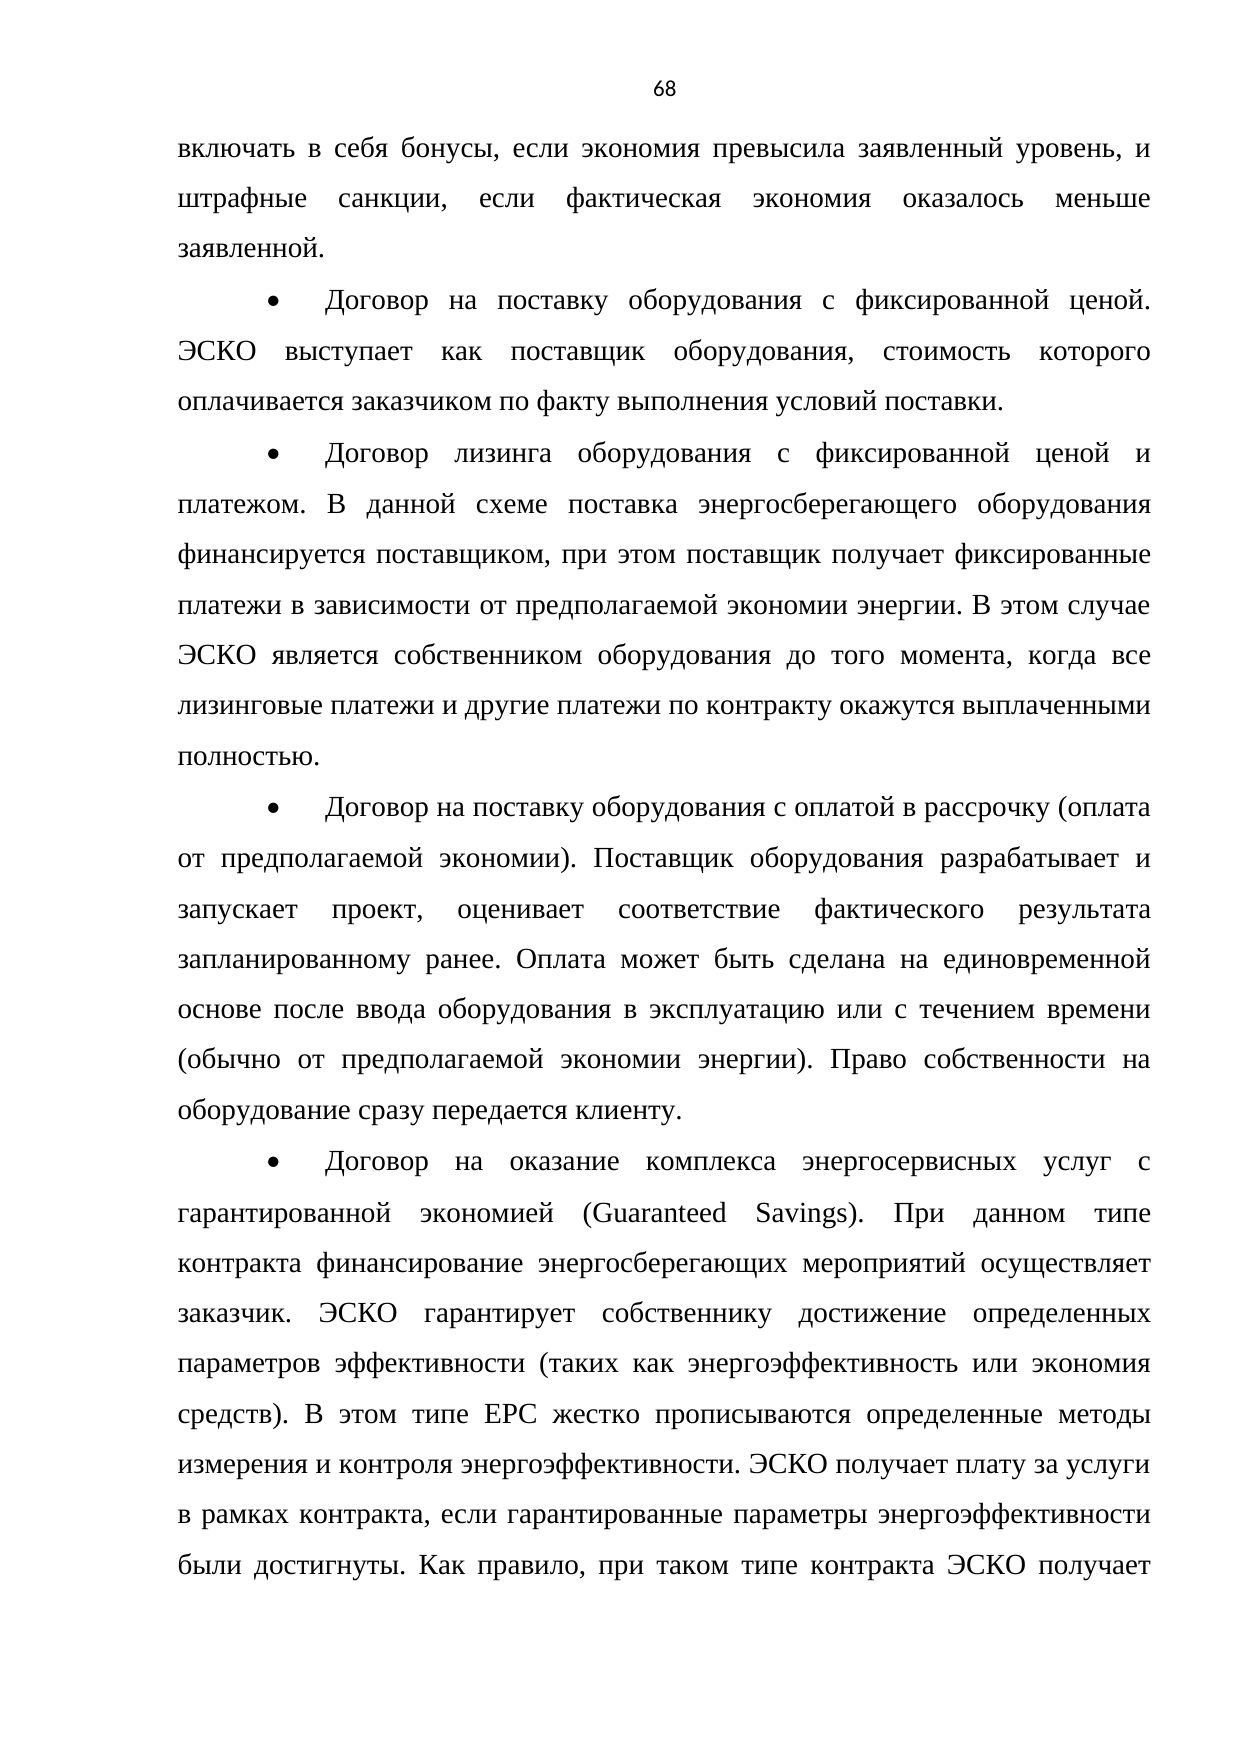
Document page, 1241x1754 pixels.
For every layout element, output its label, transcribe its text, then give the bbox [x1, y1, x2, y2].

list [177, 130, 1152, 264]
list Договор на поставку оборудования с оплатой в рассрочку (оплата от предполагаемой экономии). Поставщик оборудования разрабатывает и запускает проект, оценивает соответствие фактического результата запланированному ранее. Оплата может быть сделана на единовременной основе после ввода оборудования в эксплуатацию или с течением времени (обычно от предполагаемой экономии энергии). Право собственности на оборудование сразу передается клиенту. [177, 788, 1152, 1126]
list Договор на поставку оборудования с фиксированной ценой. ЭСКO выступает как поставщик оборудования, стоимость которого оплачивается заказчиком по факту выполнения условий поставки. [177, 281, 1152, 417]
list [177, 1142, 1152, 1580]
list Договор лизинга оборудования с фиксированной ценой и платежом. В данной схеме поставка энергосберегающего оборудования финансируется поставщиком, при этом поставщик получает фиксированные платежи в зависимости от предполагаемой экономии энергии. В этом случае ЭСКO является собственником оборудования до того момента, когда все лизинговые платежи и другие платежи по контракту окажутся выплаченными полностью. [177, 434, 1152, 771]
